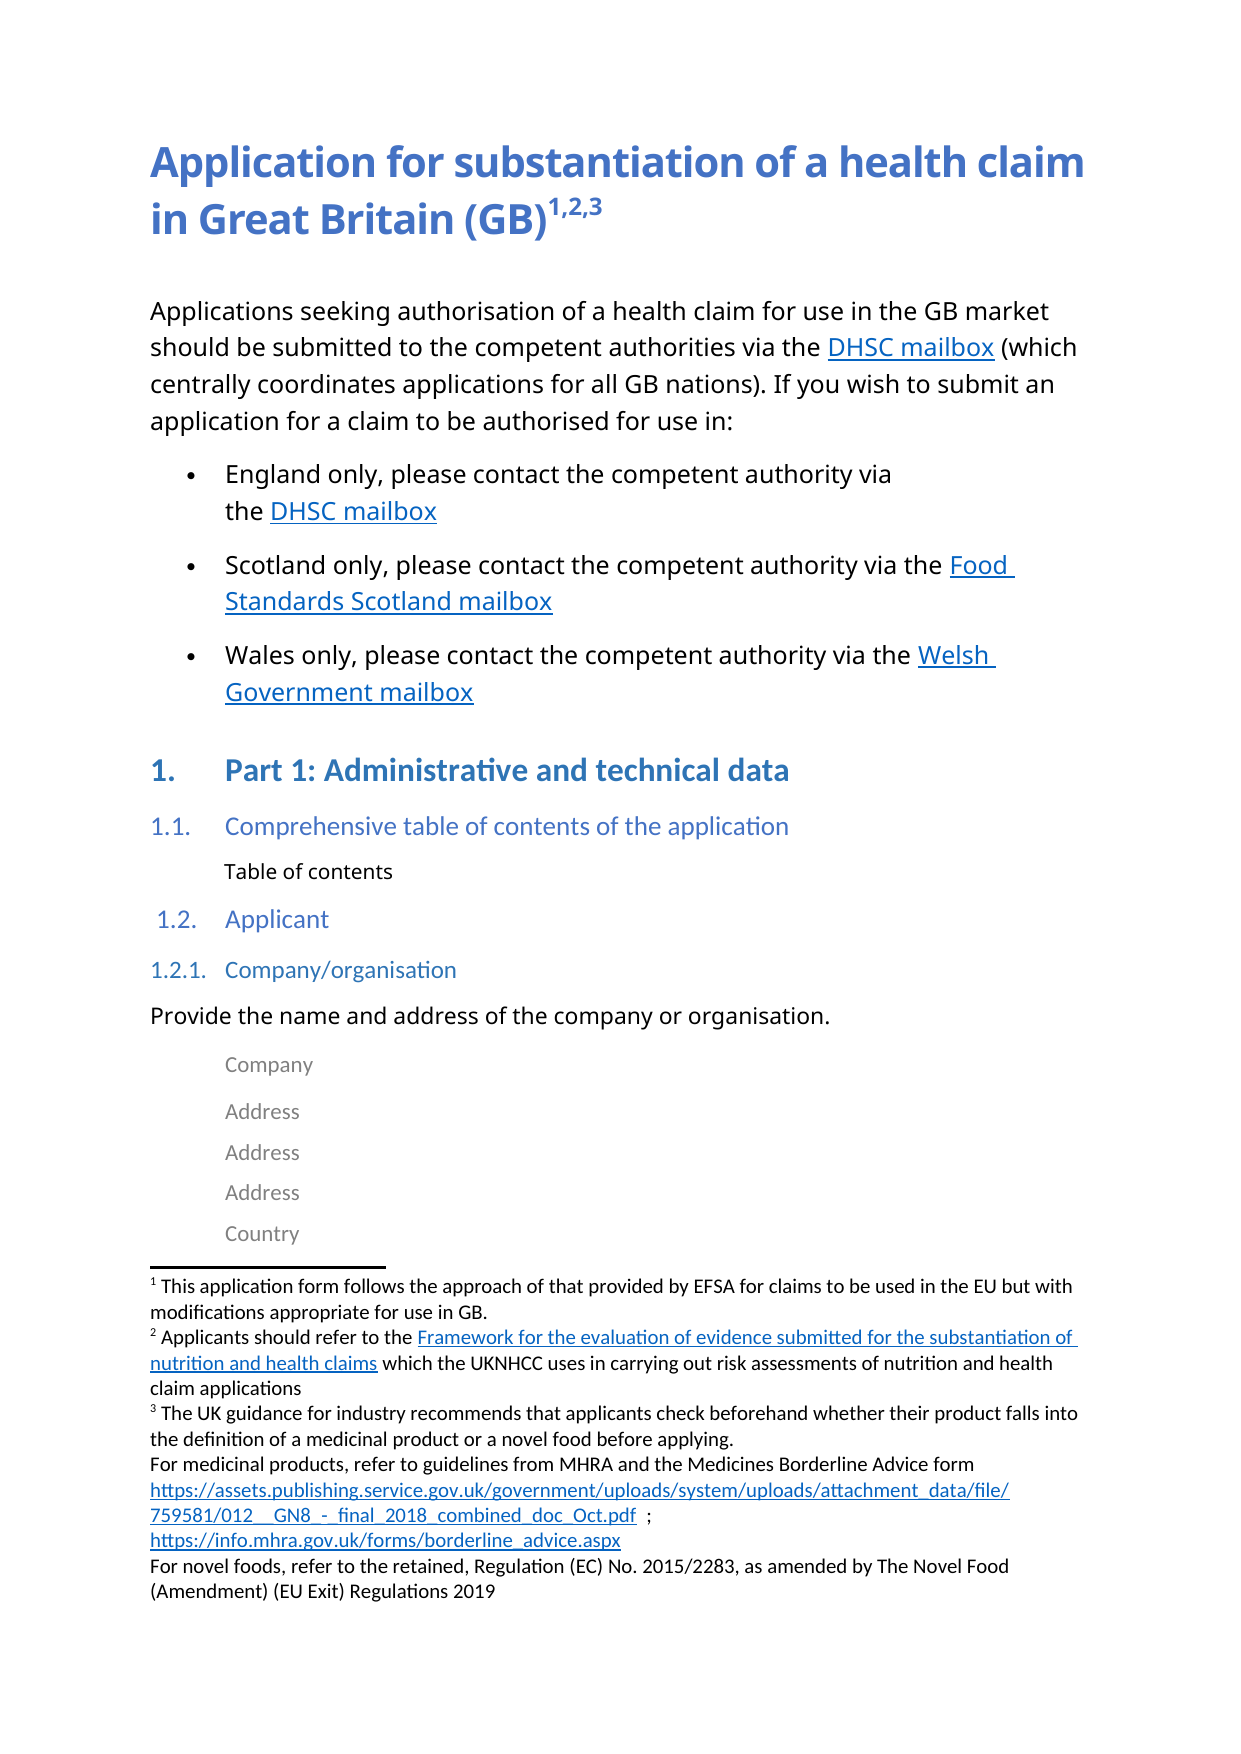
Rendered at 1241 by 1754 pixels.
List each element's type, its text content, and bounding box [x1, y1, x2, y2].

list Scotland only, please contact the competent authority via the Food Standards Scotland mailbox [187, 547, 1090, 618]
subtitle 1. Part 1: Administrative and technical data [150, 748, 1090, 789]
list England only, please contact the competent authority via the DHSC mailbox [187, 457, 1090, 528]
list Wales only, please contact the competent authority via the Welsh Government mailbox [187, 637, 1090, 708]
title Application for substantiation of a health claim in Great Britain (GB),, [150, 133, 1090, 246]
subtitle 1.2.1. Company/organisation [150, 955, 1090, 985]
text Applications seeking authorisation of a health claim for use in the GB market should be submitted to the competent authorities via the DHSC mailbox (which centrally coordinates applications for all GB nations). If you wish to submit an application for a claim to be authorised for use in: [150, 293, 1090, 438]
text Provide the name and address of the company or organisation. [150, 1000, 1090, 1031]
subtitle 1.1. Comprehensive table of contents of the application [150, 809, 1090, 842]
subtitle 1.2. Applicant [150, 902, 1090, 935]
